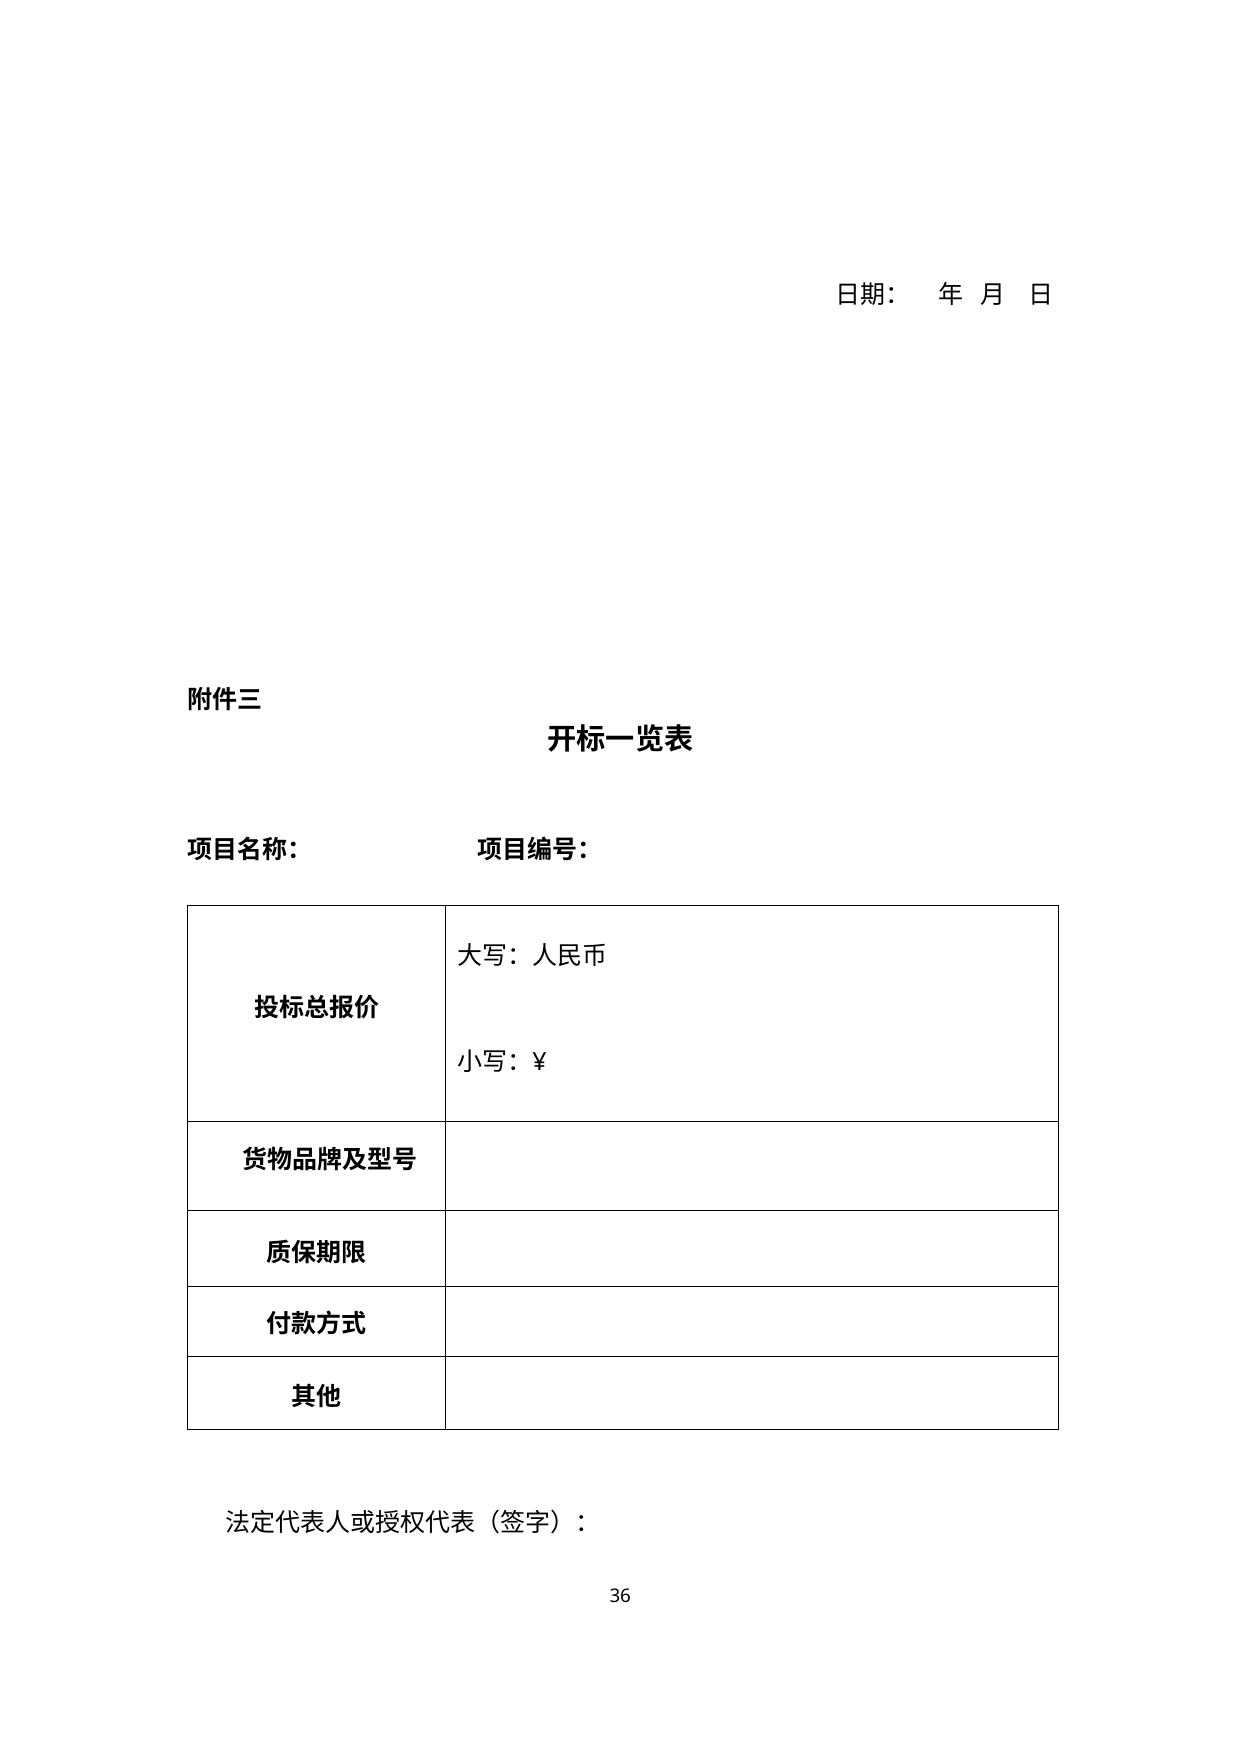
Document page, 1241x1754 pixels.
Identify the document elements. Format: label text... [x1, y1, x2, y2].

table_cell [446, 1287, 1058, 1356]
table_header 投标总报价 [188, 906, 445, 1121]
table_cell 付款方式 [188, 1287, 445, 1356]
text 日期： 年 月 日 [187, 274, 1053, 311]
text 附件三 [187, 679, 1053, 716]
table_header 大写：人民币 小写：¥ [446, 906, 1058, 1121]
table_cell 其他 [188, 1357, 445, 1429]
table_cell [446, 1122, 1058, 1210]
text 项目名称： 项目编号： [187, 830, 1053, 866]
text 法定代表人或授权代表（签字）： [187, 1502, 1053, 1538]
table_cell 质保期限 [188, 1211, 445, 1286]
text 开标一览表 [187, 716, 1053, 758]
table_cell 货物品牌及型号 [188, 1122, 445, 1210]
table_cell [446, 1211, 1058, 1286]
table_cell [446, 1357, 1058, 1429]
